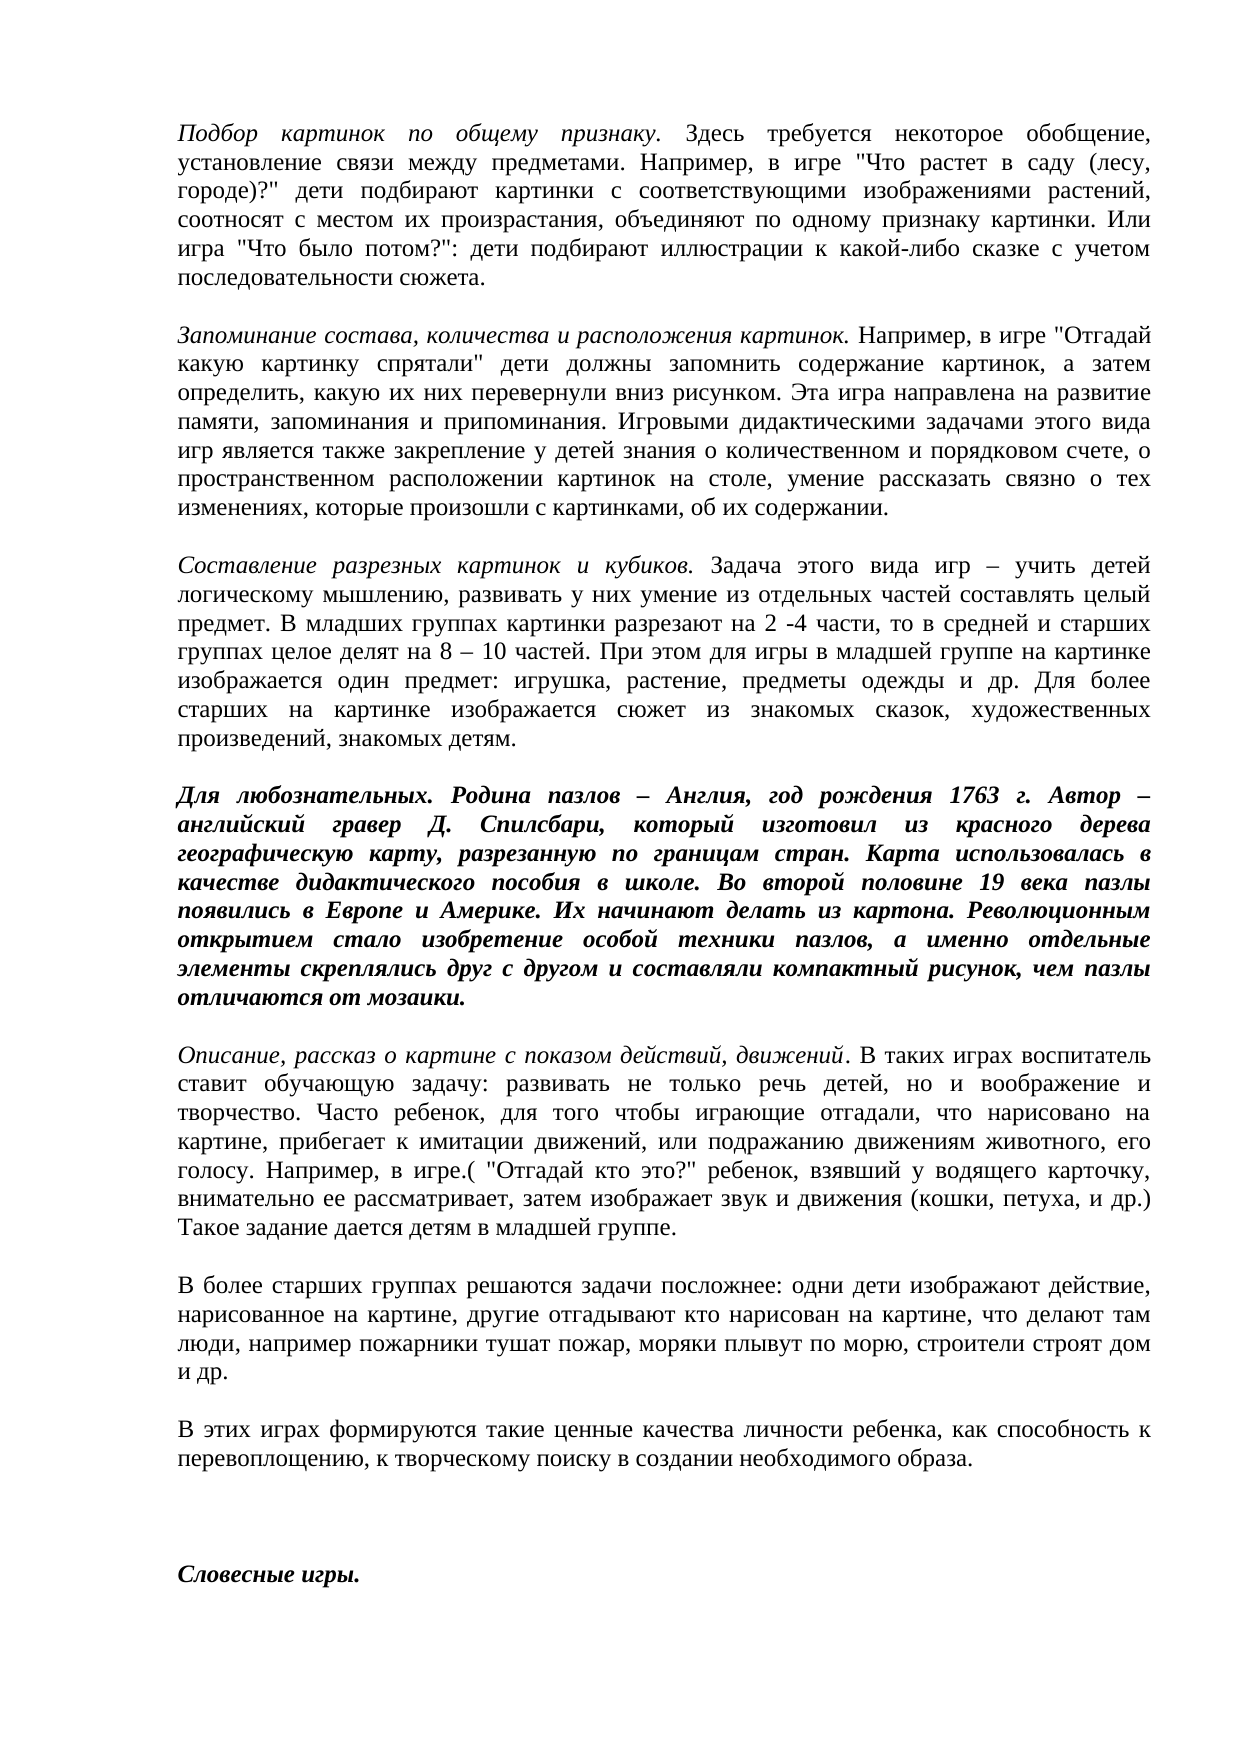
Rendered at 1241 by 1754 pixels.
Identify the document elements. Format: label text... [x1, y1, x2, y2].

text Описание, рассказ о картине с показом действий, движений. В таких играх воспитатель ставит обучающую задачу: развивать не только речь детей, но и воображение и творчество. Часто ребенок, для того чтобы играющие отгадали, что нарисовано на картине, прибегает к имитации движений, или подражанию движениям животного, его голосу. Например, в игре.( "Отгадай кто это?" ребенок, взявший у водящего карточку, внимательно ее рассматривает, затем изображает звук и движения (кошки, петуха, и др.) Такое задание дается детям в младшей группе. [177, 1040, 1152, 1241]
text Запоминание состава, количества и расположения картинок. Например, в игре "Отгадай какую картинку спрятали" дети должны запомнить содержание картинок, а затем определить, какую их них перевернули вниз рисунком. Эта игра направлена на развитие памяти, запоминания и припоминания. Игровыми дидактическими задачами этого вида игр является также закрепление у детей знания о количественном и порядковом счете, о пространственном расположении картинок на столе, умение рассказать связно о тех изменениях, которые произошли с картинками, об их содержании. [177, 320, 1152, 521]
text В более старших группах решаются задачи посложнее: одни дети изображают действие, нарисованное на картине, другие отгадывают кто нарисован на картине, что делают там люди, например пожарники тушат пожар, моряки плывут по морю, строители строят дом и др. [177, 1270, 1152, 1385]
text Словесные игры. [177, 1559, 1152, 1588]
text Подбор картинок по общему признаку. Здесь требуется некоторое обобщение, установление связи между предметами. Например, в игре "Что растет в саду (лесу, городе)?" дети подбирают картинки с соответствующими изображениями растений, соотносят с местом их произрастания, объединяют по одному признаку картинки. Или игра "Что было потом?": дети подбирают иллюстрации к какой-либо сказке с учетом последовательности сюжета. [177, 118, 1152, 291]
text Составление разрезных картинок и кубиков. Задача этого вида игр – учить детей логическому мышлению, развивать у них умение из отдельных частей составлять целый предмет. В младших группах картинки разрезают на 2 -4 части, то в средней и старших группах целое делят на 8 – 10 частей. При этом для игры в младшей группе на картинке изображается один предмет: игрушка, растение, предметы одежды и др. Для более старших на картинке изображается сюжет из знакомых сказок, художественных произведений, знакомых детям. [177, 550, 1152, 751]
text В этих играх формируются такие ценные качества личности ребенка, как способность к перевоплощению, к творческому поиску в создании необходимого образа. [177, 1414, 1152, 1472]
text Для любознательных. Родина пазлов – Англия, год рождения . Автор – английский гравер Д. Спилсбари, который изготовил из красного дерева географическую карту, разрезанную по границам стран. Карта использовалась в качестве дидактического пособия в школе. Во второй половине 19 века пазлы появились в Европе и Америке. Их начинают делать из картона. Революционным открытием стало изобретение особой техники пазлов, а именно отдельные элементы скреплялись друг с другом и составляли компактный рисунок, чем пазлы отличаются от мозаики. [177, 781, 1152, 1011]
